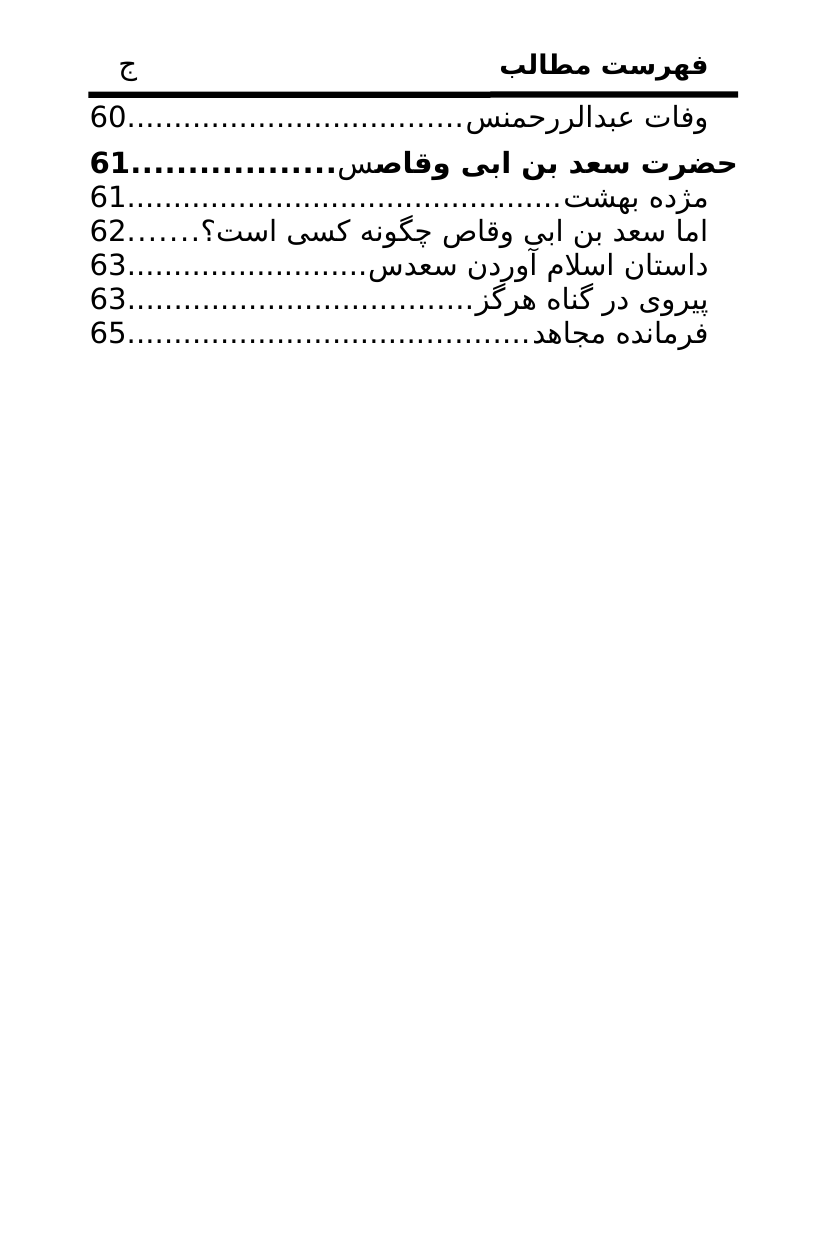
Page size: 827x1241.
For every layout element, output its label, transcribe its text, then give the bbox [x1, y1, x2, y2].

text وفات عبدالررحمنس 60 [89, 100, 708, 134]
text مژده بهشت 61 [89, 180, 708, 214]
text حضرت سعد بن ابی وقاصس 61 [89, 146, 738, 180]
text اما سعد بن ابی وقاص چگونه کسی است؟ 62 [89, 214, 708, 248]
text پیروی در گناه هرگز 63 [89, 282, 708, 316]
text داستان اسلام آوردن سعدس 63 [89, 248, 708, 282]
text فرمانده مجاهد 65 [89, 316, 708, 350]
